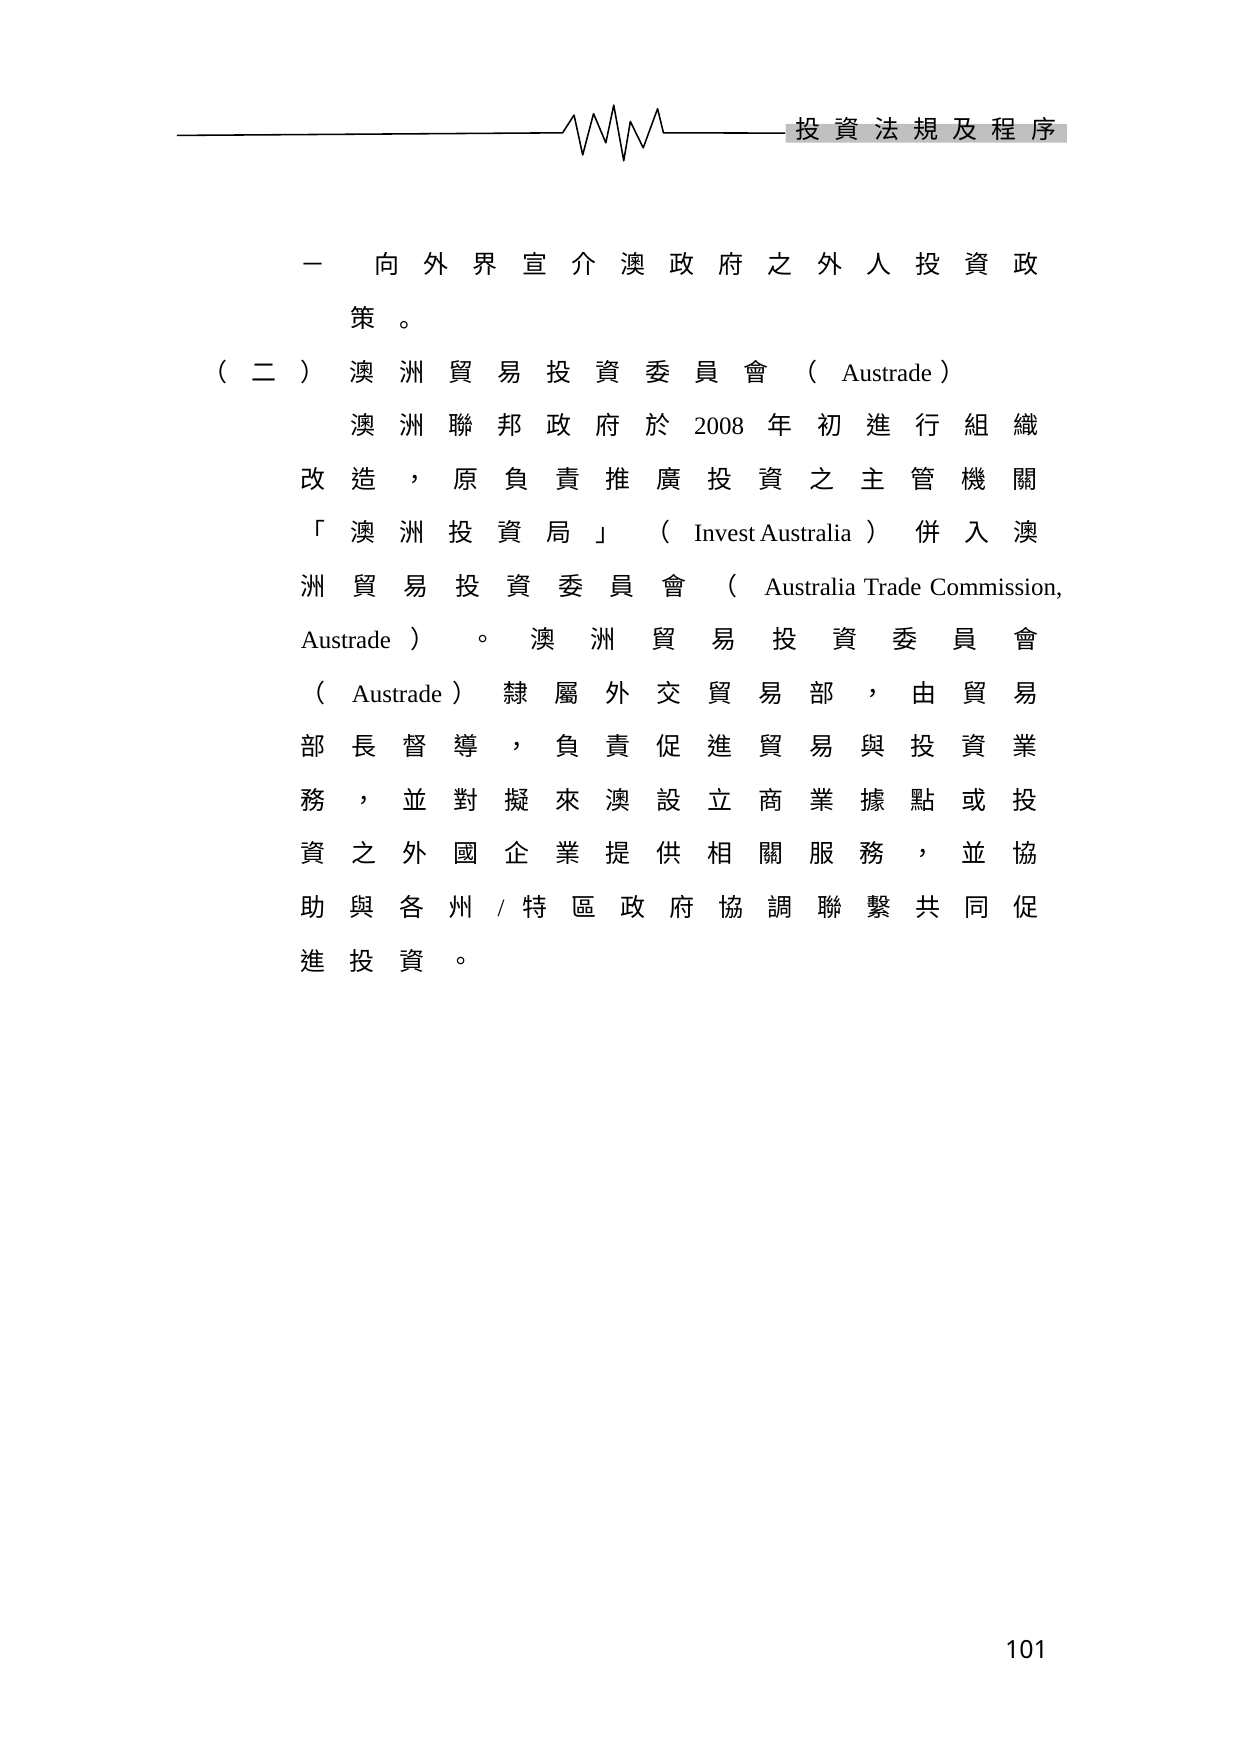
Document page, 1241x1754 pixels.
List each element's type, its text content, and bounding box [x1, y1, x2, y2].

text 澳洲聯邦政府於2008年初進行組織改造，原負責推廣投資之主管機關「澳洲投資局」（Invest Australia）併入澳洲貿易投資委員會（Australia Trade Commission, Austrade）。澳洲貿易投資委員會（Austrade）隸屬外交貿易部，由貿易部長督導，負責促進貿易與投資業務，並對擬來澳設立商業據點或投資之外國企業提供相關服務，並協助與各州/特區政府協調聯繫共同促進投資。 [276, 397, 1063, 986]
text － 向外界宣介澳政府之外人投資政策。 [276, 236, 1063, 343]
text （二）澳洲貿易投資委員會（Austrade） [202, 343, 1063, 397]
